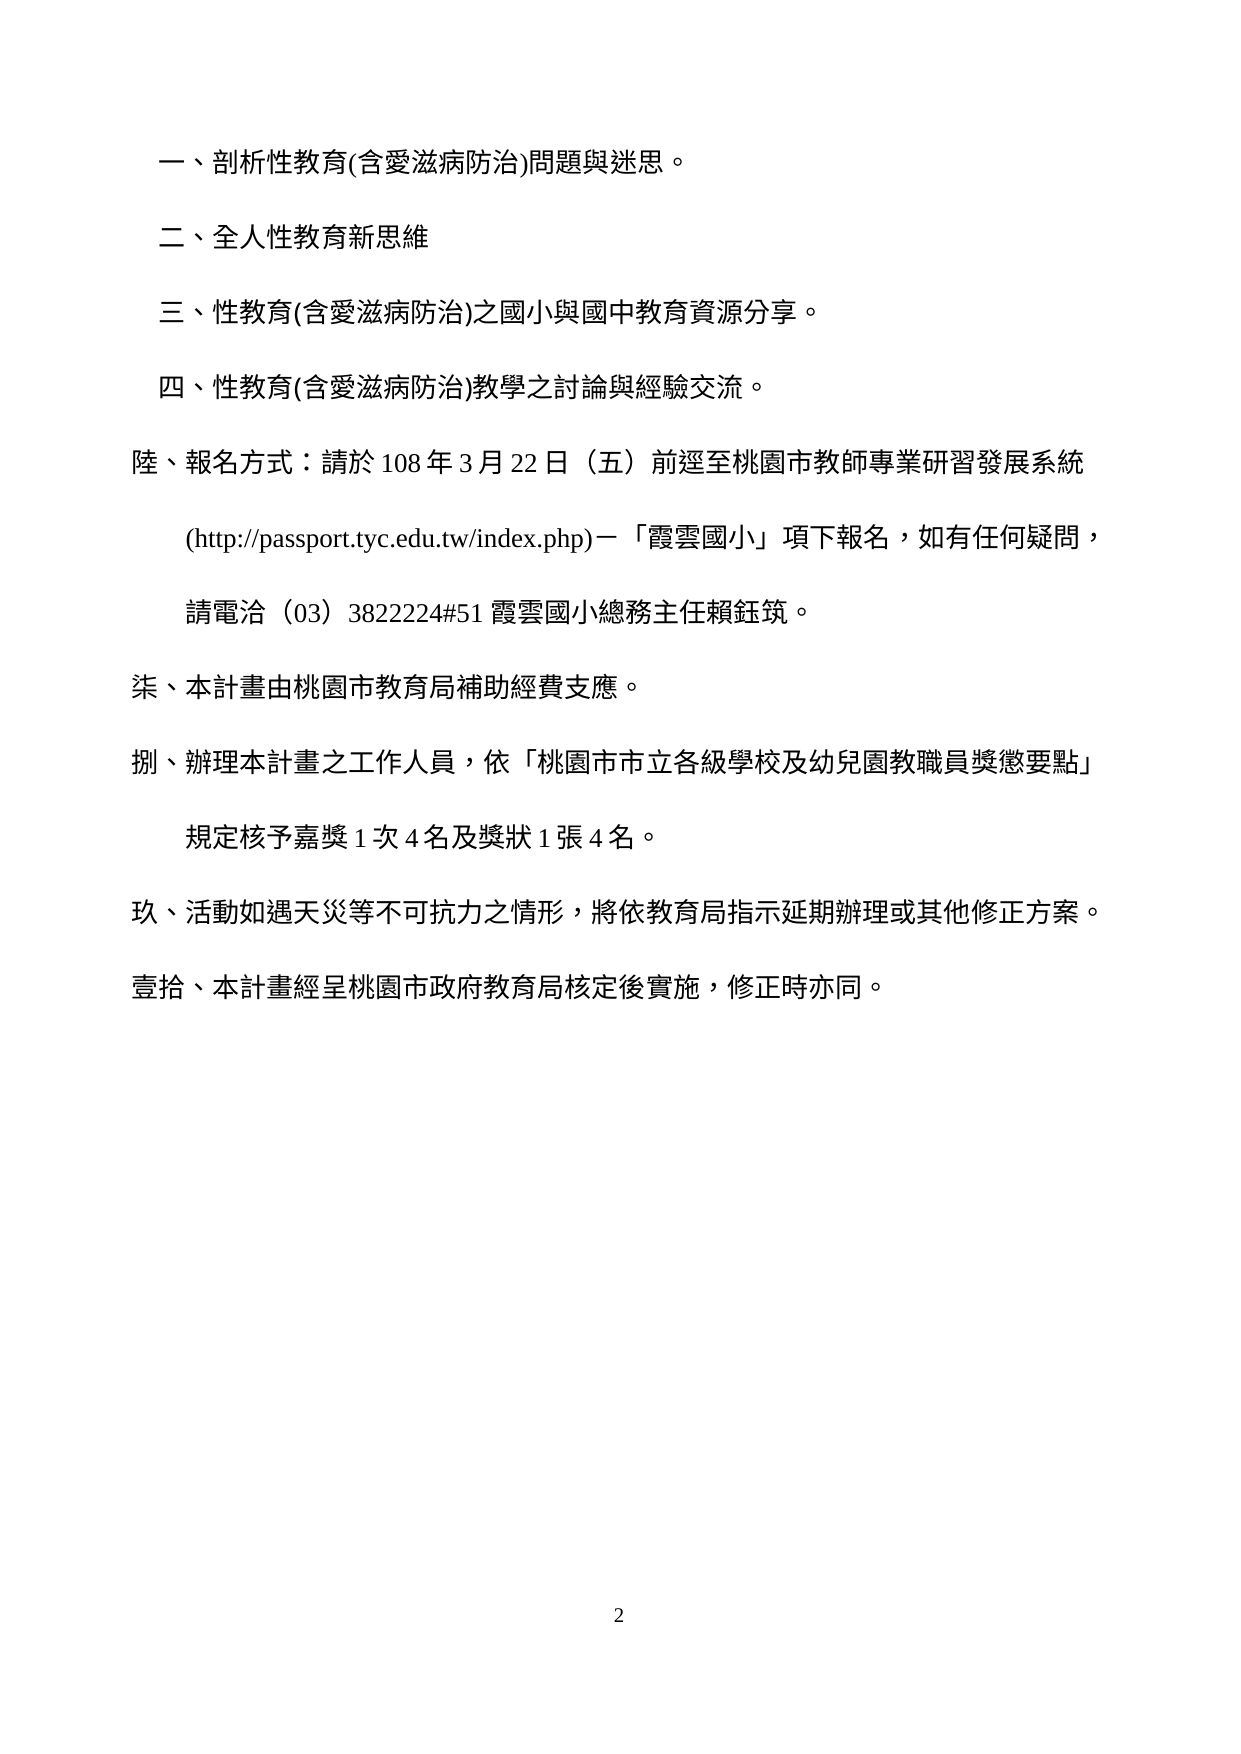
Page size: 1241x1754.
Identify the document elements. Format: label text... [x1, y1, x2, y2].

text 三、性教育(含愛滋病防治)之國小與國中教育資源分享。 [131, 273, 1106, 348]
text 陸、報名方式：請於108年3月22日（五）前逕至桃園市教師專業研習發展系統(http://passport.tyc.edu.tw/index.php)－「霞雲國小」項下報名，如有任何疑問，請電洽（03）3822224#51 霞雲國小總務主任賴鈺筑。 [131, 423, 1106, 648]
text 二、全人性教育新思維 [131, 198, 1106, 273]
text 四、性教育(含愛滋病防治)教學之討論與經驗交流。 [131, 348, 1106, 423]
text 一、剖析性教育(含愛滋病防治)問題與迷思。 [131, 123, 1106, 198]
text 玖、活動如遇天災等不可抗力之情形，將依教育局指示延期辦理或其他修正方案。壹拾、本計畫經呈桃園市政府教育局核定後實施，修正時亦同。 [131, 873, 1106, 1023]
text 柒、本計畫由桃園市教育局補助經費支應。 [131, 648, 1106, 723]
text 捌、辦理本計畫之工作人員，依「桃園市市立各級學校及幼兒園教職員獎懲要點」規定核予嘉獎1次4名及獎狀1張4名。 [131, 723, 1106, 873]
